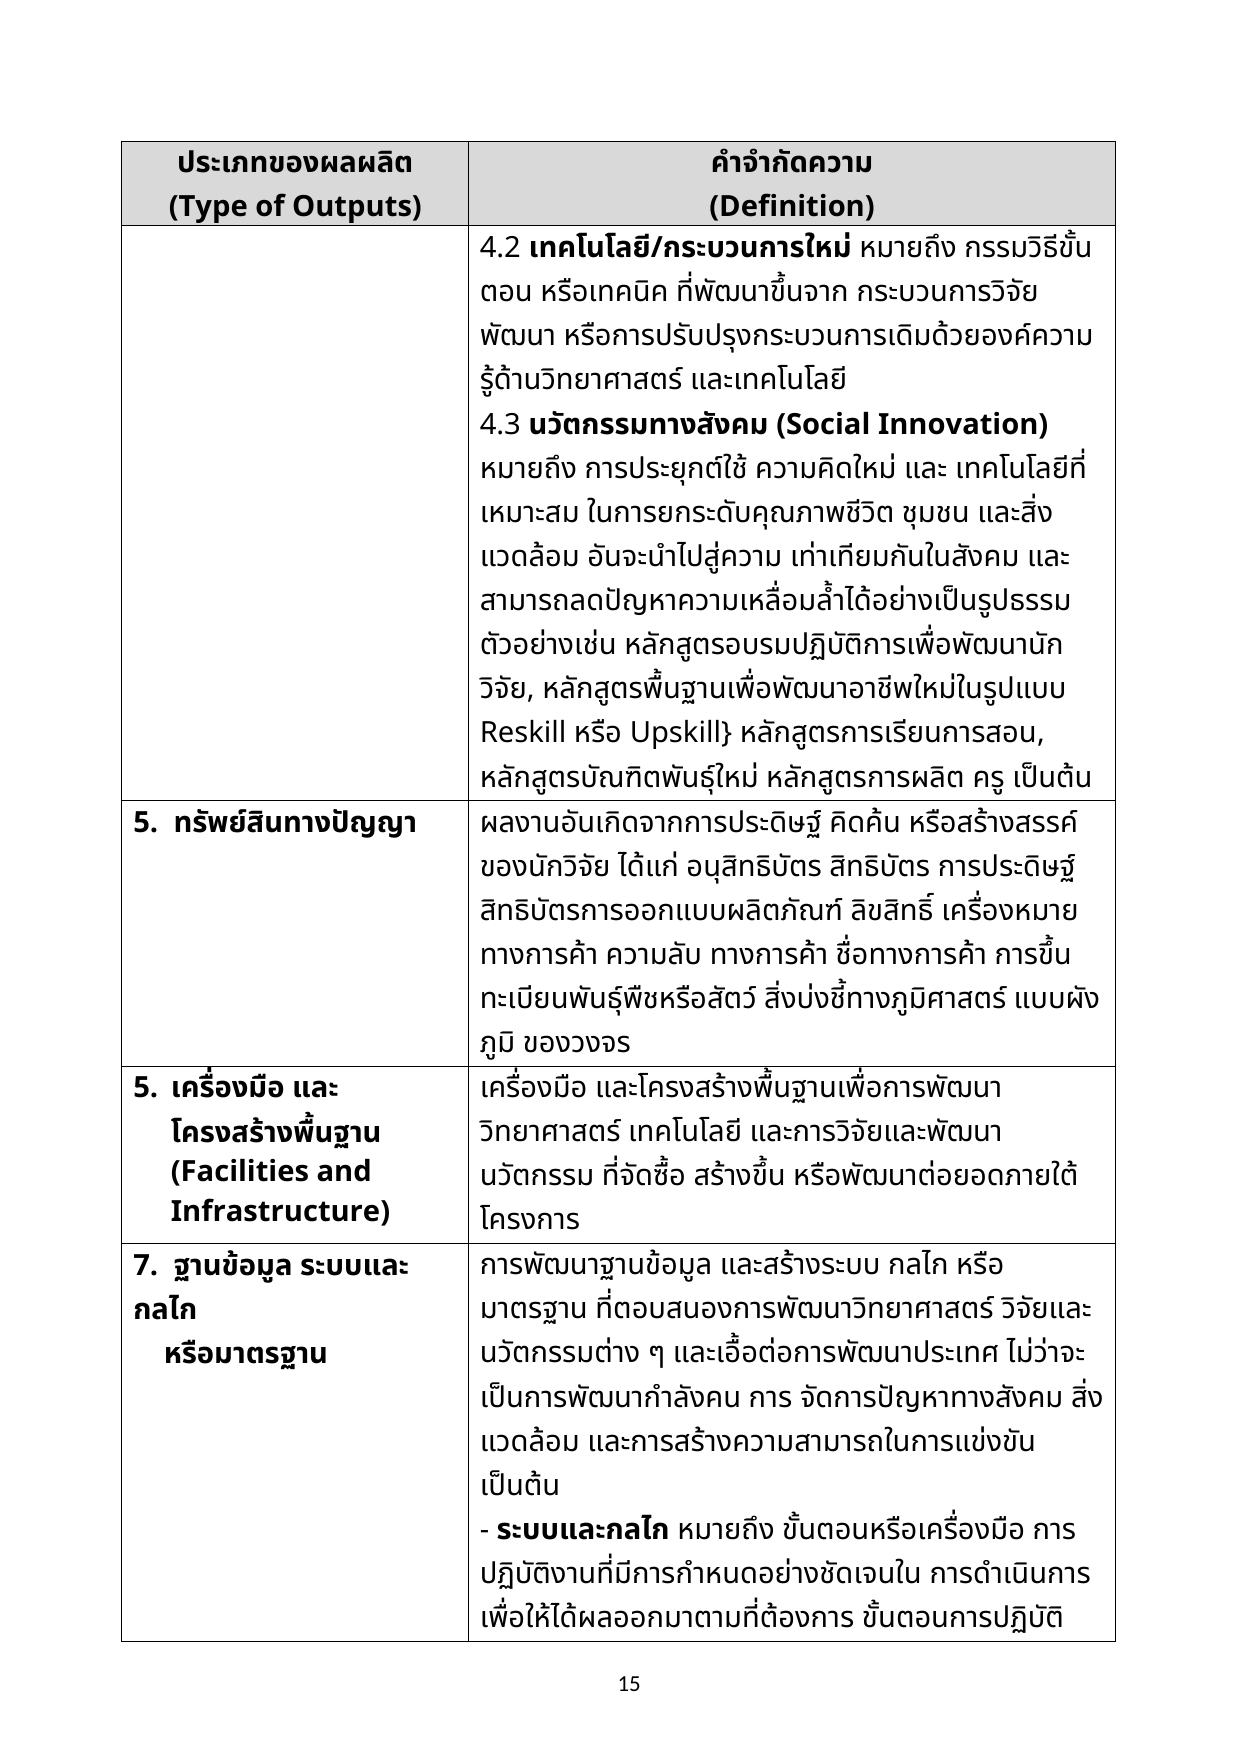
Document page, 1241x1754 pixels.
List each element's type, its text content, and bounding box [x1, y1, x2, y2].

table_cell เครื่องมือ และโครงสร้างพื้นฐาน (Facilities and Infrastructure) [122, 1067, 468, 1243]
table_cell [469, 1244, 1115, 1641]
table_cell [469, 226, 1115, 800]
table_cell ผลงานอันเกิดจากการประดิษฐ์ คิดค้น หรือสร้างสรรค์ของนักวิจัย ได้แก่ อนุสิทธิบัตร สิทธิบัตร การประดิษฐ์ สิทธิบัตรการออกแบบผลิตภัณฑ์ ลิขสิทธิ์ เครื่องหมายทางการค้า ความลับ ทางการค้า ชื่อทางการค้า การขึ้นทะเบียนพันธุ์พืชหรือสัตว์ สิ่งบ่งชี้ทางภูมิศาสตร์ แบบผังภูมิ ของวงจร [469, 801, 1115, 1066]
table_cell 7. ฐานข้อมูล ระบบและกลไก หรือมาตรฐาน [122, 1244, 468, 1641]
table_header ประเภทของผลผลิต (Type of Outputs) [122, 142, 468, 225]
table_cell เครื่องมือ และโครงสร้างพื้นฐานเพื่อการพัฒนาวิทยาศาสตร์ เทคโนโลยี และการวิจัยและพัฒนา นวัตกรรม ที่จัดซื้อ สร้างขึ้น หรือพัฒนาต่อยอดภายใต้โครงการ [469, 1067, 1115, 1243]
table_cell 5. ทรัพย์สินทางปัญญา [122, 801, 468, 1066]
table_header คำจำกัดความ (Definition) [469, 142, 1115, 225]
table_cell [122, 226, 468, 800]
